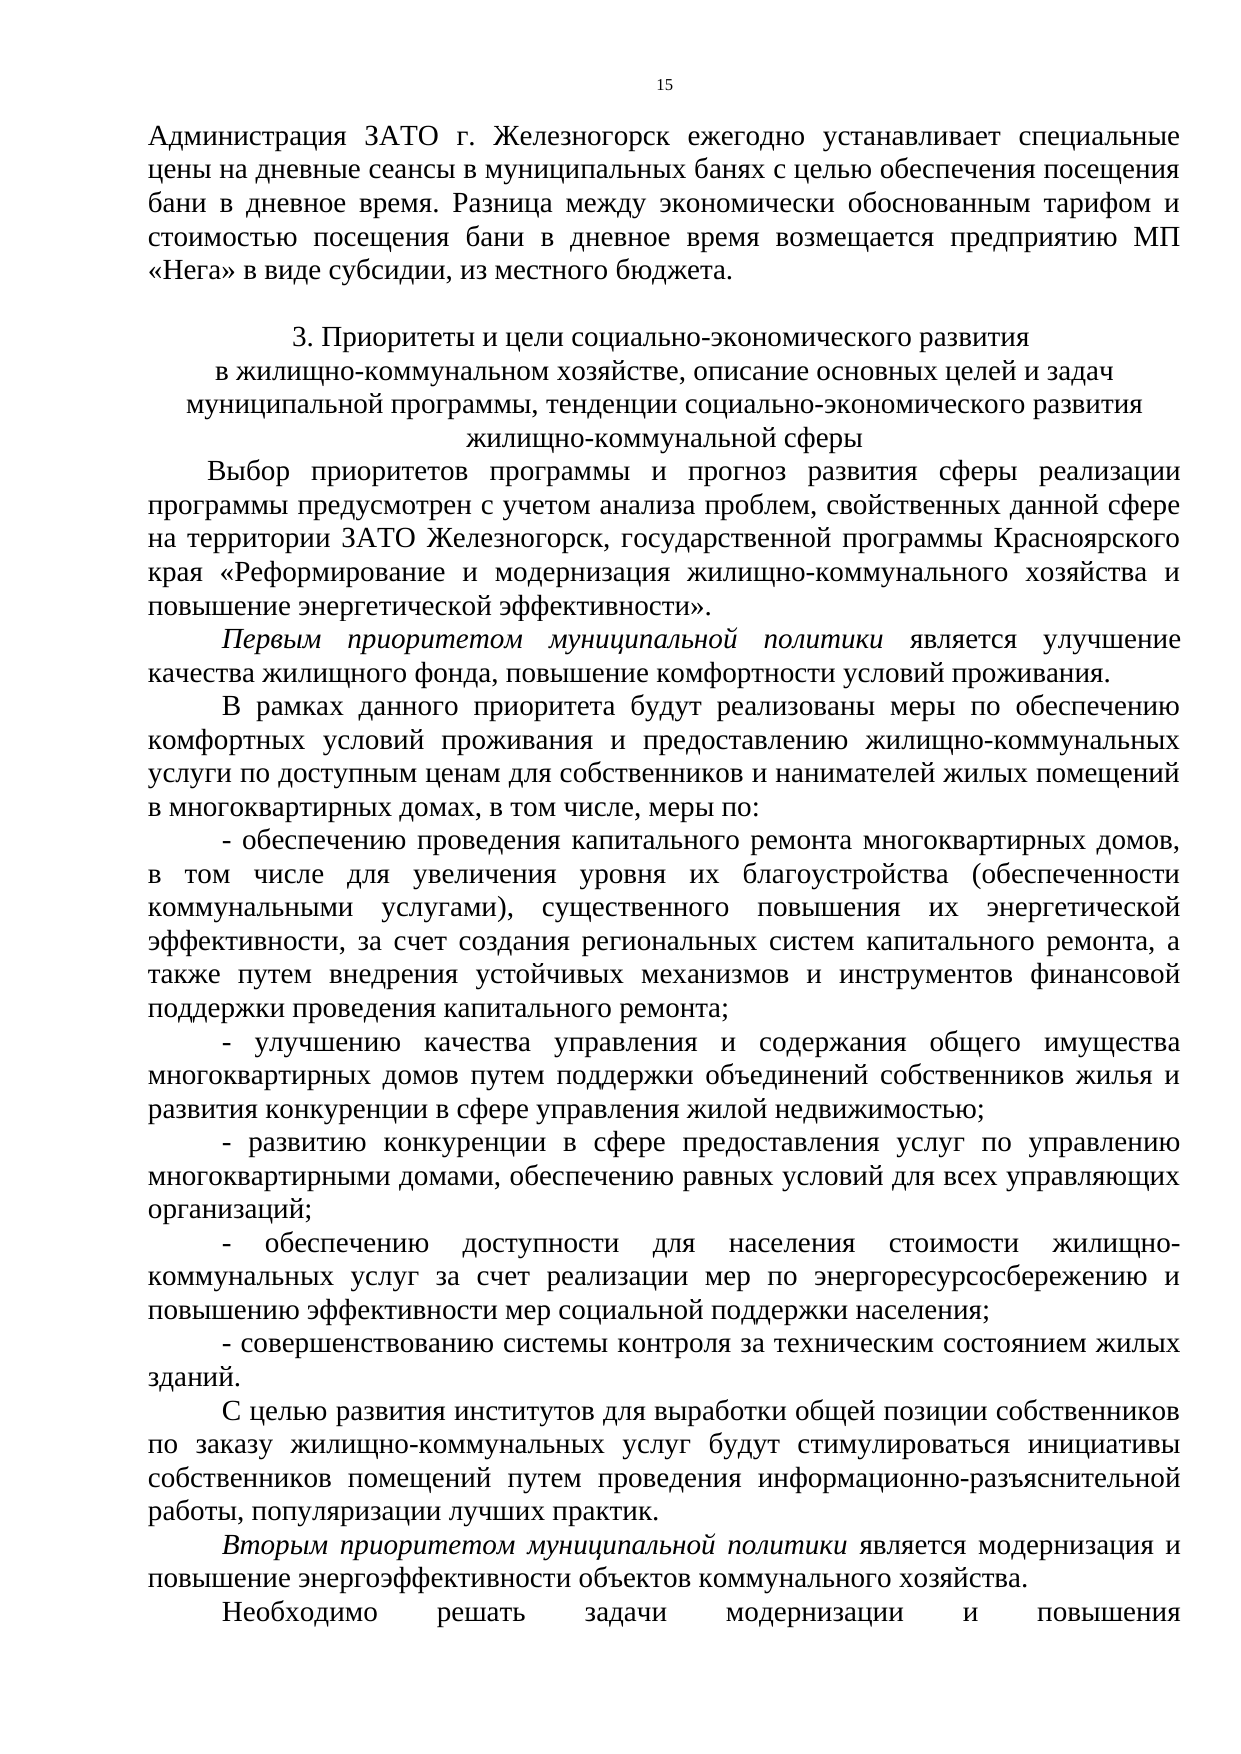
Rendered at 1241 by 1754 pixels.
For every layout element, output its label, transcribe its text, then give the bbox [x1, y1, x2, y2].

text Вторым приоритетом муниципальной политики является модернизация и повышение энергоэффективности объектов коммунального хозяйства. [148, 1527, 1181, 1594]
text - совершенствованию системы контроля за техническим состоянием жилых зданий. [148, 1326, 1181, 1393]
text - улучшению качества управления и содержания общего имущества многоквартирных домов путем поддержки объединений собственников жилья и развития конкуренции в сфере управления жилой недвижимостью; [148, 1024, 1181, 1124]
text - обеспечению проведения капитального ремонта многоквартирных домов, в том числе для увеличения уровня их благоустройства (обеспеченности коммунальными услугами), существенного повышения их энергетической эффективности, за счет создания региональных систем капитального ремонта, а также путем внедрения устойчивых механизмов и инструментов финансовой поддержки проведения капитального ремонта; [148, 822, 1181, 1024]
text Первым приоритетом муниципальной политики является улучшение качества жилищного фонда, повышение комфортности условий проживания. [148, 621, 1181, 688]
text - развитию конкуренции в сфере предоставления услуг по управлению многоквартирными домами, обеспечению равных условий для всех управляющих организаций; [148, 1124, 1181, 1225]
text Выбор приоритетов программы и прогноз развития сферы реализации программы предусмотрен с учетом анализа проблем, свойственных данной сфере на территории ЗАТО Железногорск, государственной программы Красноярского края «Реформирование и модернизация жилищно-коммунального хозяйства и повышение энергетической эффективности». [148, 453, 1181, 621]
text - обеспечению доступности для населения стоимости жилищно-коммунальных услуг за счет реализации мер по энергоресурсосбережению и повышению эффективности мер социальной поддержки населения; [148, 1225, 1181, 1326]
text С целью развития институтов для выработки общей позиции собственников по заказу жилищно-коммунальных услуг будут стимулироваться инициативы собственников помещений путем проведения информационно-разъяснительной работы, популяризации лучших практик. [148, 1393, 1181, 1527]
text 3. Приоритеты и цели социально-экономического развития в жилищно-коммунальном хозяйстве, описание основных целей и задач муниципальной программы, тенденции социально-экономического развития жилищно-коммунальной сферы [148, 319, 1181, 453]
text В рамках данного приоритета будут реализованы меры по обеспечению комфортных условий проживания и предоставлению жилищно-коммунальных услуги по доступным ценам для собственников и нанимателей жилых помещений в многоквартирных домах, в том числе, меры по: [148, 688, 1181, 822]
